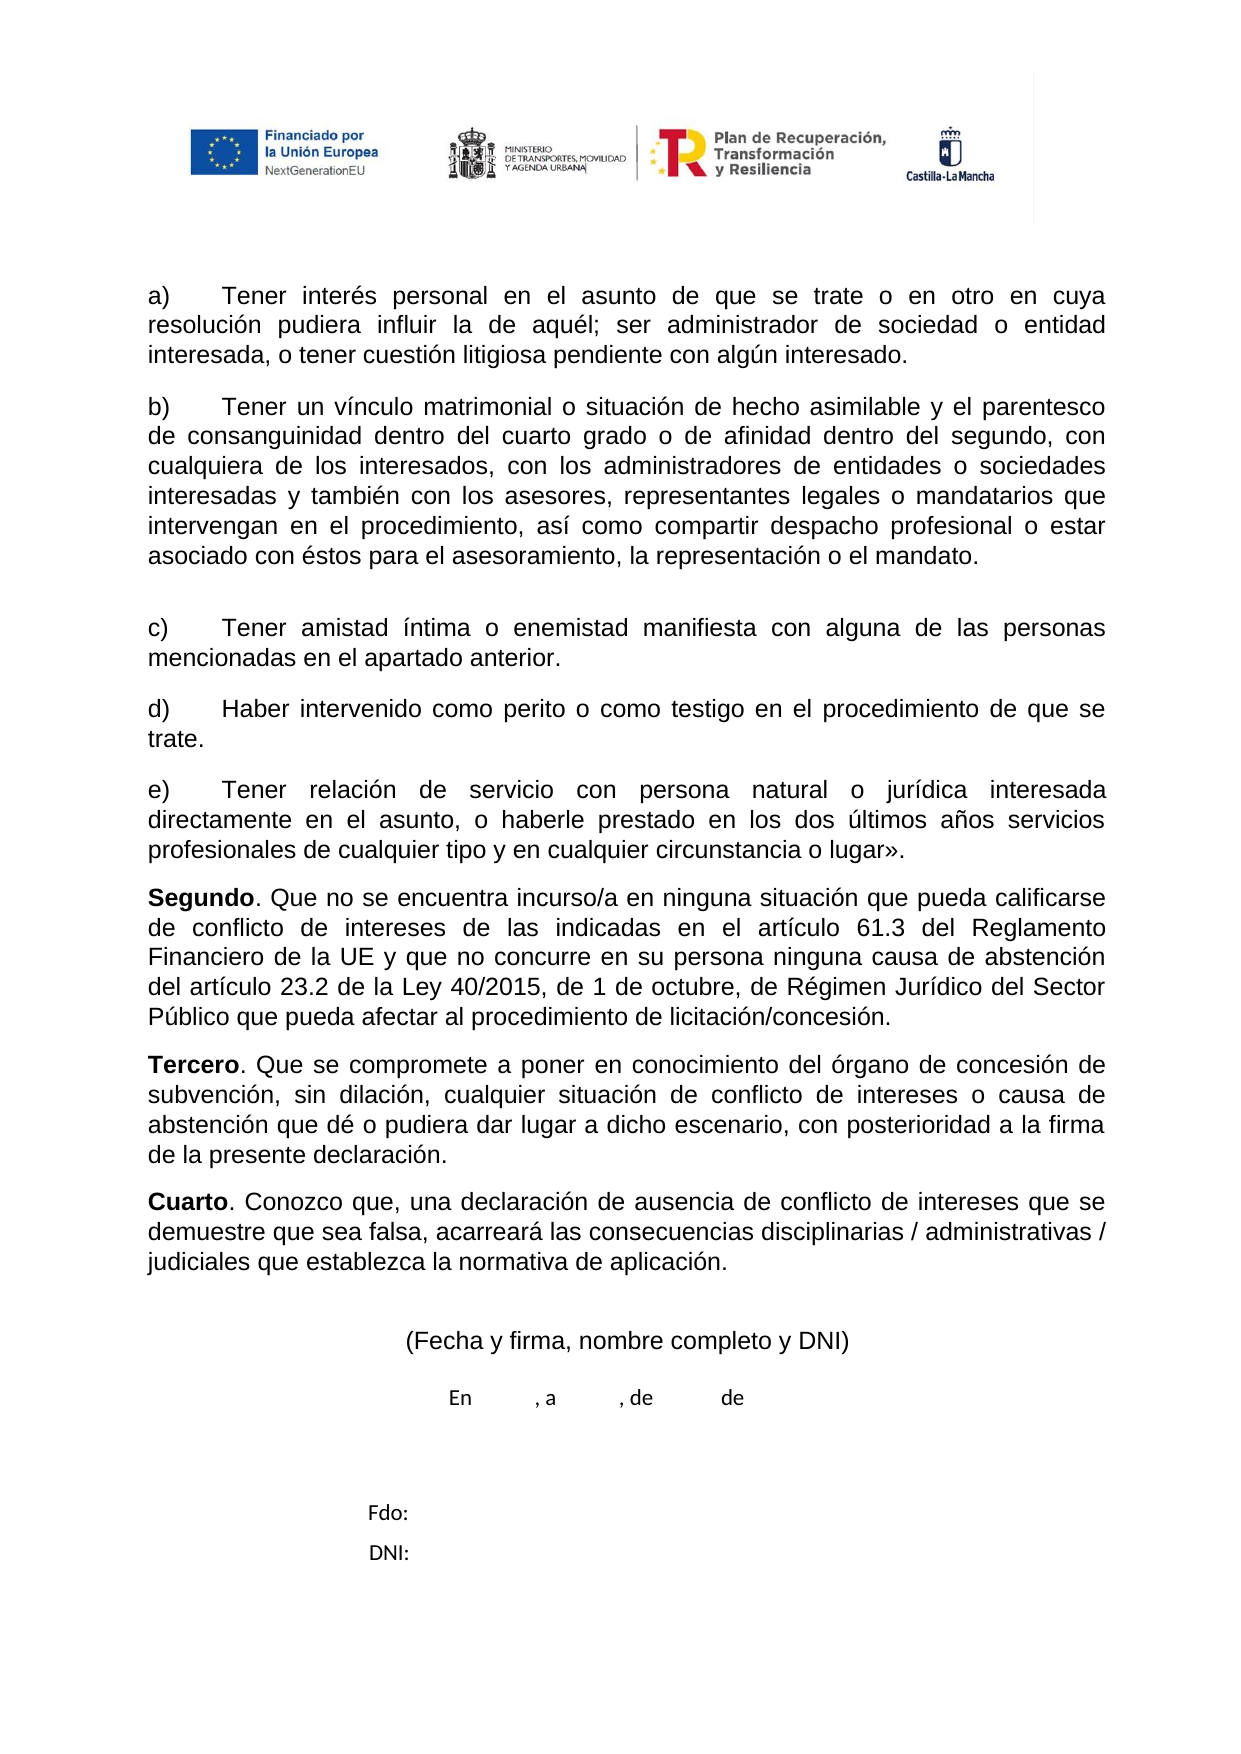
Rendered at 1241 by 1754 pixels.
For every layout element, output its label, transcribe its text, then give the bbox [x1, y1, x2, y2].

list Tener un vínculo matrimonial o situación de hecho asimilable y el parentesco de consanguinidad dentro del cuarto grado o de afinidad dentro del segundo, con cualquiera de los interesados, con los administradores de entidades o sociedades interesadas y también con los asesores, representantes legales o mandatarios que intervengan en el procedimiento, así como compartir despacho profesional o estar asociado con éstos para el asesoramiento, la representación o el mandato. [148, 391, 1107, 570]
text En , a , de de [148, 1383, 1107, 1412]
list Haber intervenido como perito o como testigo en el procedimiento de que se trate. [148, 694, 1107, 753]
list Tener amistad íntima o enemistad manifiesta con alguna de las personas mencionadas en el apartado anterior. [148, 613, 1107, 672]
text Cuarto. Conozco que, una declaración de ausencia de conflicto de intereses que se demuestre que sea falsa, acarreará las consecuencias disciplinarias / administrativas / judiciales que establezca la normativa de aplicación. [148, 1187, 1107, 1276]
list Tener relación de servicio con persona natural o jurídica interesada directamente en el asunto, o haberle prestado en los dos últimos años servicios profesionales de cualquier tipo y en cualquier circunstancia o lugar». [148, 775, 1107, 864]
picture [147, 73, 1034, 225]
text Tercero. Que se compromete a poner en conocimiento del órgano de concesión de subvención, sin dilación, cualquier situación de conflicto de intereses o causa de abstención que dé o pudiera dar lugar a dicho escenario, con posterioridad a la firma de la presente declaración. [148, 1050, 1107, 1168]
list Tener interés personal en el asunto de que se trate o en otro en cuya resolución pudiera influir la de aquél; ser administrador de sociedad o entidad interesada, o tener cuestión litigiosa pendiente con algún interesado. [148, 281, 1107, 369]
text Segundo. Que no se encuentra incurso/a en ninguna situación que pueda calificarse de conflicto de intereses de las indicadas en el artículo 61.3 del Reglamento Financiero de la UE y que no concurre en su persona ninguna causa de abstención del artículo 23.2 de la Ley 40/2015, de 1 de octubre, de Régimen Jurídico del Sector Público que pueda afectar al procedimiento de licitación/concesión. [148, 883, 1107, 1031]
text Fdo: [368, 1498, 942, 1526]
text (Fecha y firma, nombre completo y DNI) [148, 1326, 1107, 1354]
text DNI: [295, 1538, 942, 1566]
